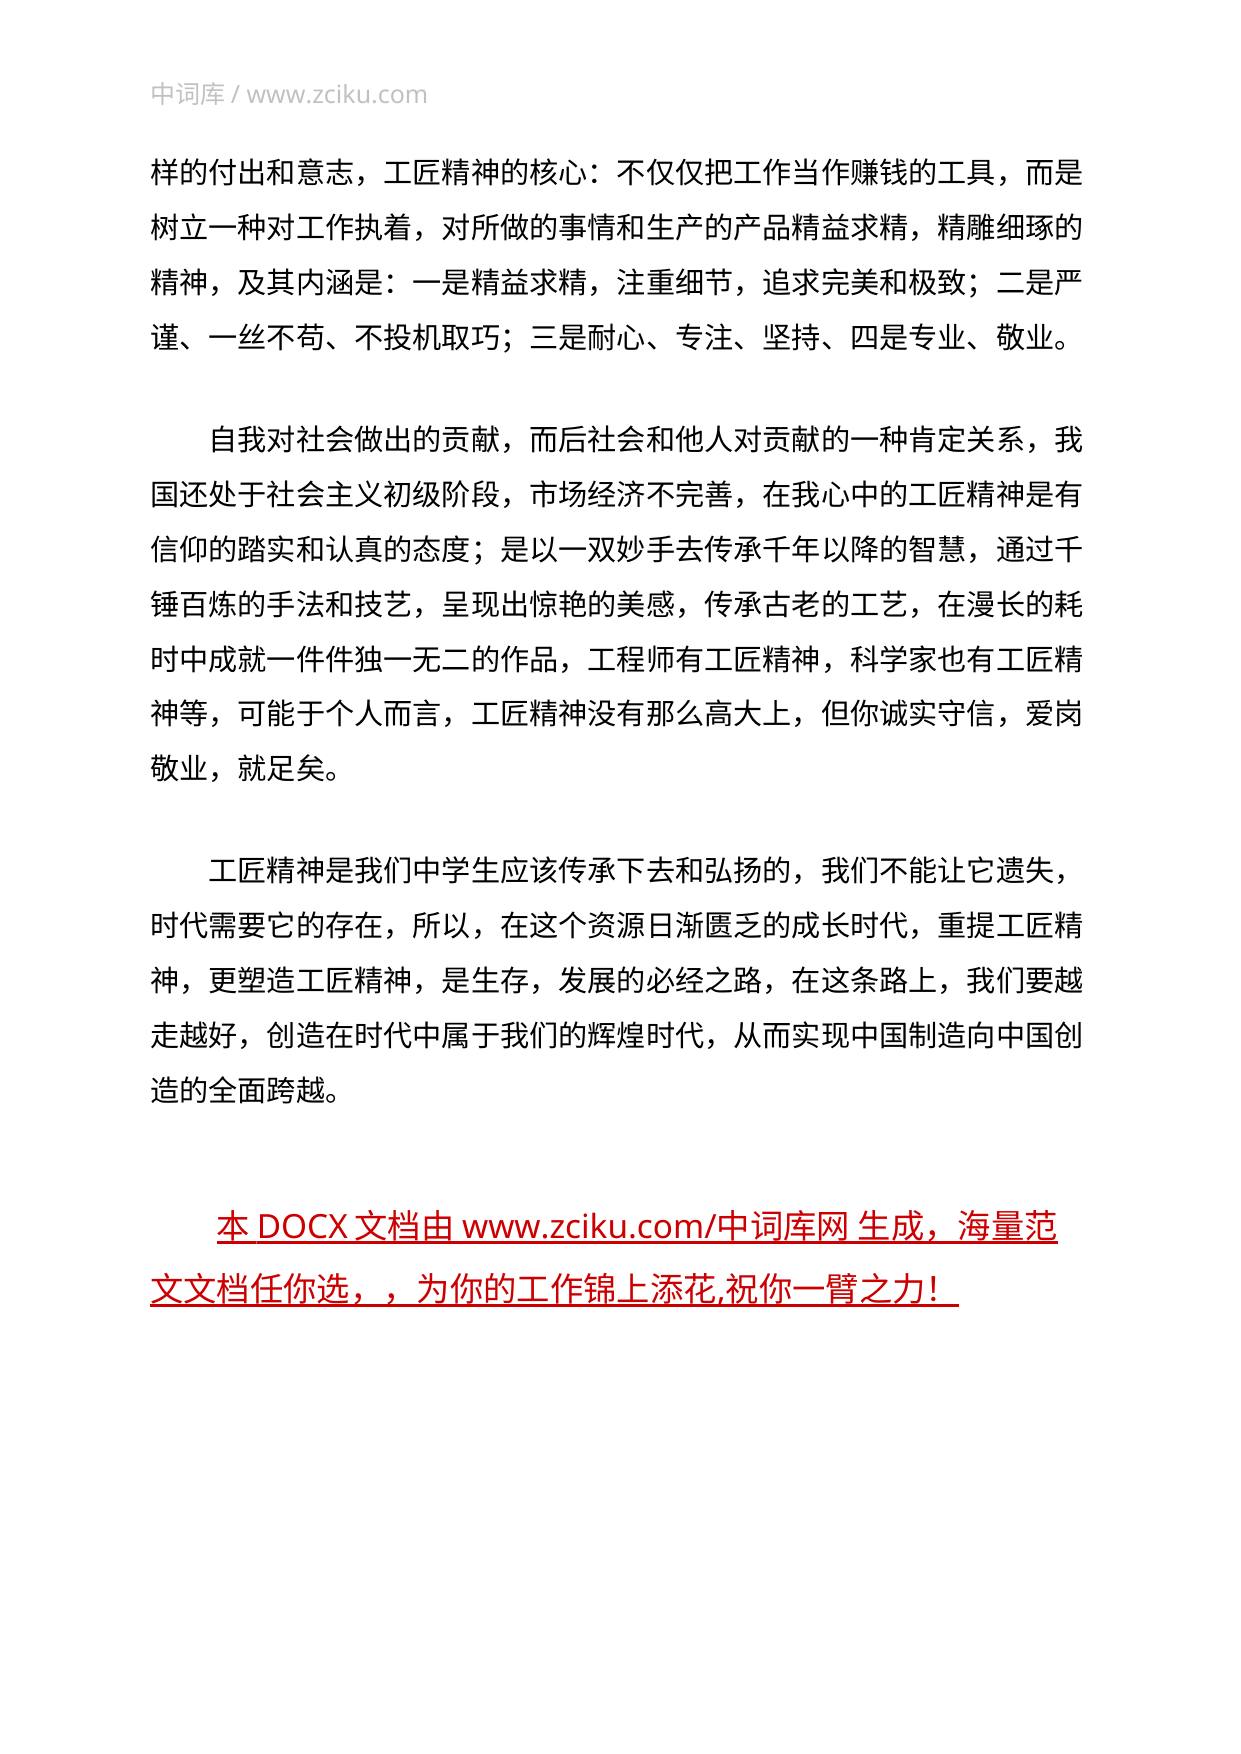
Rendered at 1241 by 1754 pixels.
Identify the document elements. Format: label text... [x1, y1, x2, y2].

text 工匠精神是我们中学生应该传承下去和弘扬的，我们不能让它遗失，时代需要它的存在，所以，在这个资源日渐匮乏的成长时代，重提工匠精神，更塑造工匠精神，是生存，发展的必经之路，在这条路上，我们要越走越好，创造在时代中属于我们的辉煌时代，从而实现中国制造向中国创造的全面跨越。 [150, 848, 1090, 1109]
text 自我对社会做出的贡献，而后社会和他人对贡献的一种肯定关系，我国还处于社会主义初级阶段，市场经济不完善，在我心中的工匠精神是有信仰的踏实和认真的态度；是以一双妙手去传承千年以降的智慧，通过千锤百炼的手法和技艺，呈现出惊艳的美感，传承古老的工艺，在漫长的耗时中成就一件件独一无二的作品，工程师有工匠精神，科学家也有工匠精神等，可能于个人而言，工匠精神没有那么高大上，但你诚实守信，爱岗敬业，就足矣。 [150, 416, 1090, 788]
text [150, 150, 1090, 357]
text 本DOCX文档由 www.zciku.com/中词库网 生成，海量范文文档任你选，，为你的工作锦上添花,祝你一臂之力！ [150, 1200, 1090, 1311]
